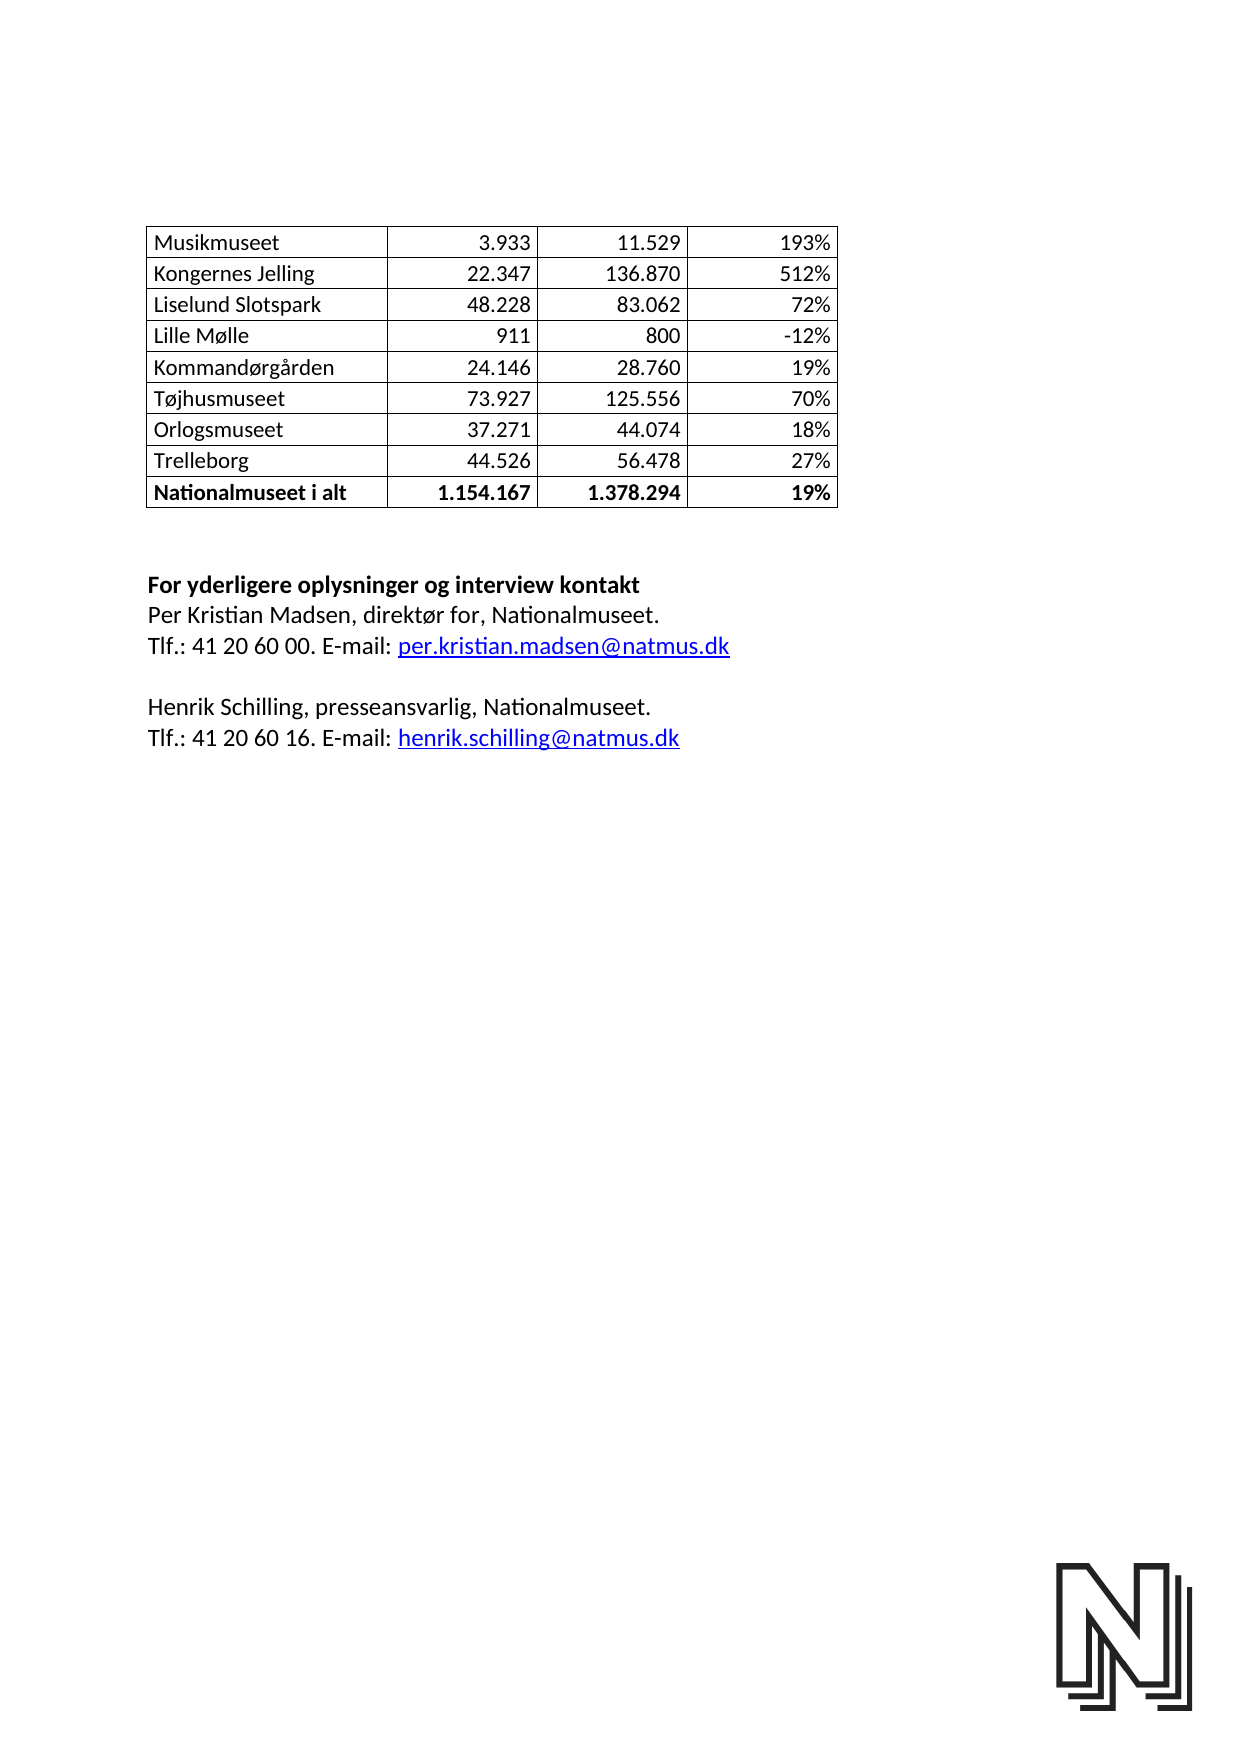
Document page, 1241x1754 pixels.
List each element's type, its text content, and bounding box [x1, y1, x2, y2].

text For yderligere oplysninger og interview kontakt [148, 569, 963, 599]
table_cell 11.529 [538, 227, 687, 257]
table_cell 70% [688, 383, 837, 413]
text Henrik Schilling, presseansvarlig, Nationalmuseet. [148, 691, 963, 722]
table_cell Kommandørgården [147, 352, 387, 382]
table_cell Liselund Slotspark [147, 289, 387, 319]
table_cell 27% [688, 446, 837, 476]
table_cell Musikmuseet [147, 227, 387, 257]
table_cell Nationalmuseet i alt [147, 477, 387, 507]
table_cell 56.478 [538, 446, 687, 476]
table_cell 19% [688, 477, 837, 507]
table_cell Lille Mølle [147, 321, 387, 351]
text Per Kristian Madsen, direktør for, Nationalmuseet. Tlf.: 41 20 60 00. E-mail: per.kristian.madsen@natmus.dk [148, 599, 963, 661]
table_cell -12% [688, 321, 837, 351]
table_cell 28.760 [538, 352, 687, 382]
table_cell 73.927 [388, 383, 537, 413]
table_cell 1.378.294 [538, 477, 687, 507]
table_cell 44.074 [538, 414, 687, 444]
table_cell 83.062 [538, 289, 687, 319]
table_cell 22.347 [388, 258, 537, 288]
table_cell 136.870 [538, 258, 687, 288]
table_cell 800 [538, 321, 687, 351]
table_cell 37.271 [388, 414, 537, 444]
text Tlf.: 41 20 60 16. E-mail: henrik.schilling@natmus.dk [148, 722, 963, 752]
table_cell 72% [688, 289, 837, 319]
table_cell 24.146 [388, 352, 537, 382]
table_cell Orlogsmuseet [147, 414, 387, 444]
table_cell 18% [688, 414, 837, 444]
table_cell 911 [388, 321, 537, 351]
table_cell 1.154.167 [388, 477, 537, 507]
table_cell 19% [688, 352, 837, 382]
table_cell Tøjhusmuseet [147, 383, 387, 413]
table_cell 193% [688, 227, 837, 257]
table_cell 48.228 [388, 289, 537, 319]
table_cell 512% [688, 258, 837, 288]
table_cell 3.933 [388, 227, 537, 257]
table_cell Trelleborg [147, 446, 387, 476]
table_cell Kongernes Jelling [147, 258, 387, 288]
table_cell 125.556 [538, 383, 687, 413]
table_cell 44.526 [388, 446, 537, 476]
picture [1056, 1563, 1193, 1711]
